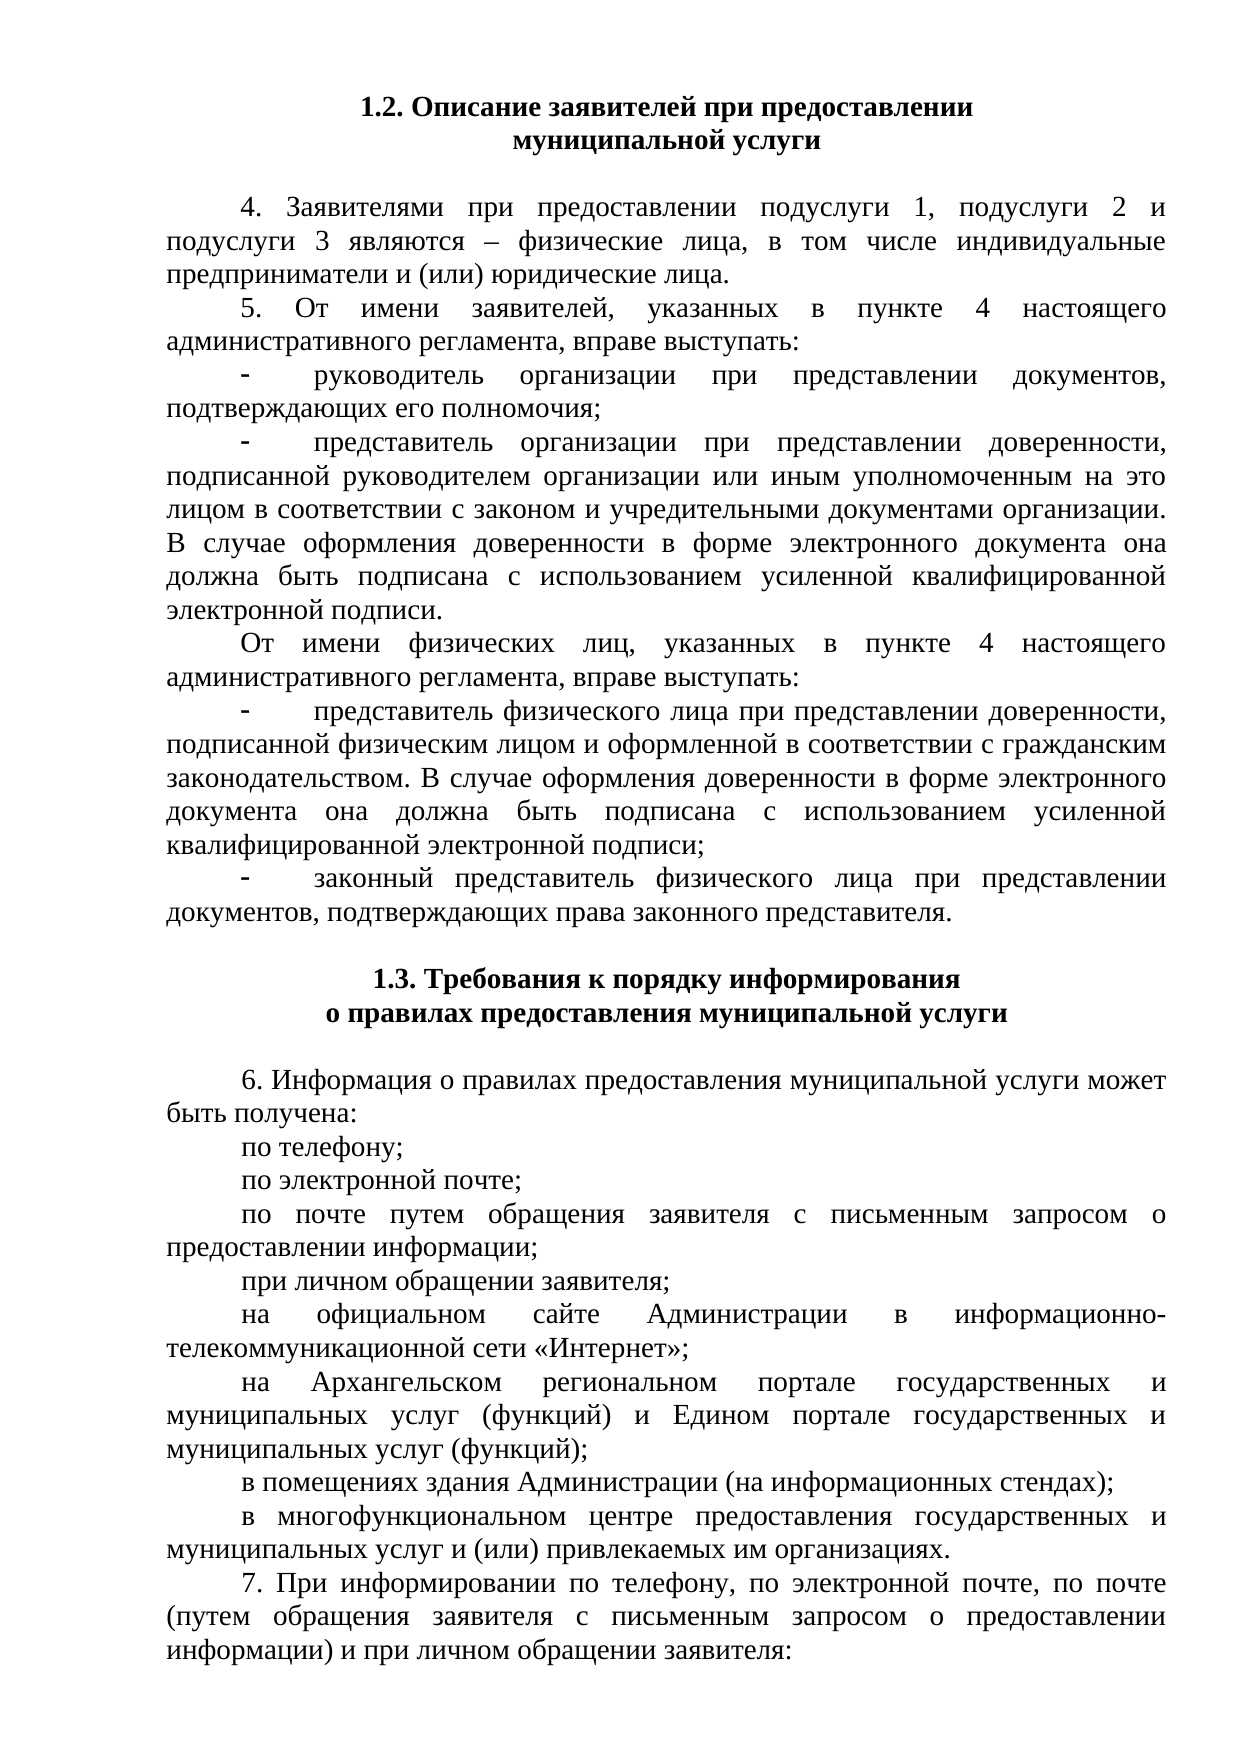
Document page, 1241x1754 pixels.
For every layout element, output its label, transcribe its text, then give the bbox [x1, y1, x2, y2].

text на Архангельском региональном портале государственных и муниципальных услуг (функций) и Едином портале государственных и муниципальных услуг (функций); [166, 1364, 1167, 1464]
text по телефону; [166, 1129, 1167, 1162]
list представитель физического лица при представлении доверенности, подписанной физическим лицом и оформленной в соответствии с гражданским законодательством. В случае оформления доверенности в форме электронного документа она должна быть подписана с использованием усиленной квалифицированной электронной подписи; [166, 693, 1167, 860]
text в многофункциональном центре предоставления государственных и муниципальных услуг и (или) привлекаемых им организациях. [166, 1498, 1167, 1565]
text в помещениях здания Администрации (на информационных стендах); [166, 1464, 1167, 1498]
list законный представитель физического лица при представлении документов, подтверждающих права законного представителя. [166, 860, 1167, 928]
text при личном обращении заявителя; [166, 1263, 1167, 1297]
text 6. Информация о правилах предоставления муниципальной услуги может быть получена: [166, 1062, 1167, 1129]
list руководитель организации при представлении документов, подтверждающих его полномочия; [166, 357, 1167, 424]
text по электронной почте; [166, 1162, 1167, 1196]
text 5. От имени заявителей, указанных в пункте 4 настоящего административного регламента, вправе выступать: [166, 290, 1167, 357]
list представитель организации при представлении доверенности, подписанной руководителем организации или иным уполномоченным на это лицом в соответствии с законом и учредительными документами организации. В случае оформления доверенности в форме электронного документа она должна быть подписана с использованием усиленной квалифицированной электронной подписи. [166, 424, 1167, 626]
text 7. При информировании по телефону, по электронной почте, по почте (путем обращения заявителя с письменным запросом о предоставлении информации) и при личном обращении заявителя: [166, 1565, 1167, 1666]
text на официальном сайте Администрации в информационно-телекоммуникационной сети «Интернет»; [166, 1297, 1167, 1364]
text о правилах предоставления муниципальной услуги [166, 995, 1167, 1028]
text муниципальной услуги [166, 122, 1167, 156]
text по почте путем обращения заявителя с письменным запросом о предоставлении информации; [166, 1196, 1167, 1263]
text От имени физических лиц, указанных в пункте 4 настоящего административного регламента, вправе выступать: [166, 626, 1167, 693]
text 4. Заявителями при предоставлении подуслуги 1, подуслуги 2 и подуслуги 3 являются – физические лица, в том числе индивидуальные предприниматели и (или) юридические лица. [166, 189, 1167, 290]
text 1.3. Требования к порядку информирования [166, 961, 1167, 995]
text 1.2. Описание заявителей при предоставлении [166, 89, 1167, 122]
